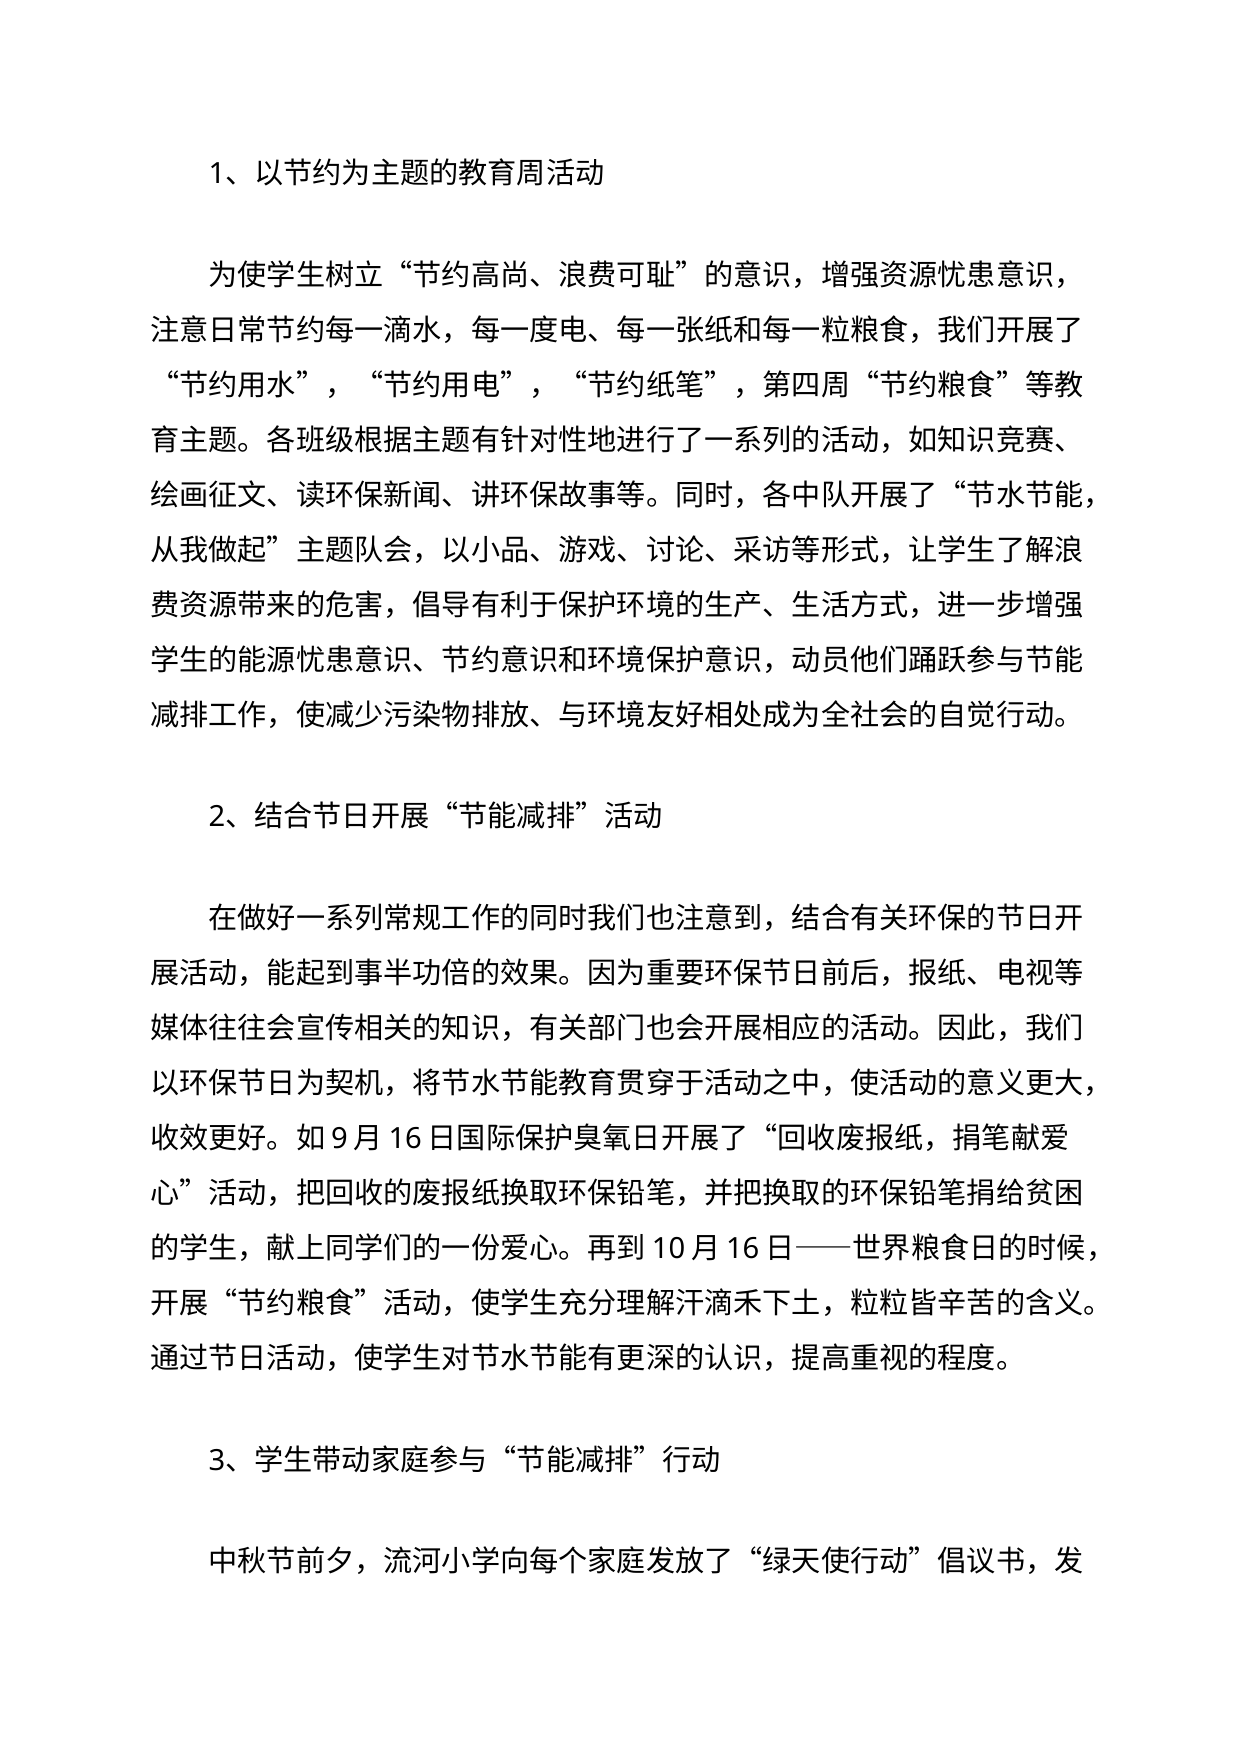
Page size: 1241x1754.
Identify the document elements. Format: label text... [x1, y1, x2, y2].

text 为使学生树立“节约高尚、浪费可耻”的意识，增强资源忧患意识，注意日常节约每一滴水，每一度电、每一张纸和每一粒粮食，我们开展了“节约用水”，“节约用电”，“节约纸笔”，第四周“节约粮食”等教育主题。各班级根据主题有针对性地进行了一系列的活动，如知识竞赛、绘画征文、读环保新闻、讲环保故事等。同时，各中队开展了“节水节能，从我做起”主题队会，以小品、游戏、讨论、采访等形式，让学生了解浪费资源带来的危害，倡导有利于保护环境的生产、生活方式，进一步增强学生的能源忧患意识、节约意识和环境保护意识，动员他们踊跃参与节能减排工作，使减少污染物排放、与环境友好相处成为全社会的自觉行动。 [150, 252, 1090, 733]
text 3、学生带动家庭参与“节能减排”行动 [150, 1436, 1090, 1478]
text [150, 1538, 1090, 1580]
text 1、以节约为主题的教育周活动 [150, 150, 1090, 192]
text 2、结合节日开展“节能减排”活动 [150, 793, 1090, 835]
text 在做好一系列常规工作的同时我们也注意到，结合有关环保的节日开展活动，能起到事半功倍的效果。因为重要环保节日前后，报纸、电视等媒体往往会宣传相关的知识，有关部门也会开展相应的活动。因此，我们以环保节日为契机，将节水节能教育贯穿于活动之中，使活动的意义更大，收效更好。如9月16日国际保护臭氧日开展了“回收废报纸，捐笔献爱心”活动，把回收的废报纸换取环保铅笔，并把换取的环保铅笔捐给贫困的学生，献上同学们的一份爱心。再到10月16日——世界粮食日的时候，开展“节约粮食”活动，使学生充分理解汗滴禾下土，粒粒皆辛苦的含义。通过节日活动，使学生对节水节能有更深的认识，提高重视的程度。 [150, 895, 1090, 1377]
